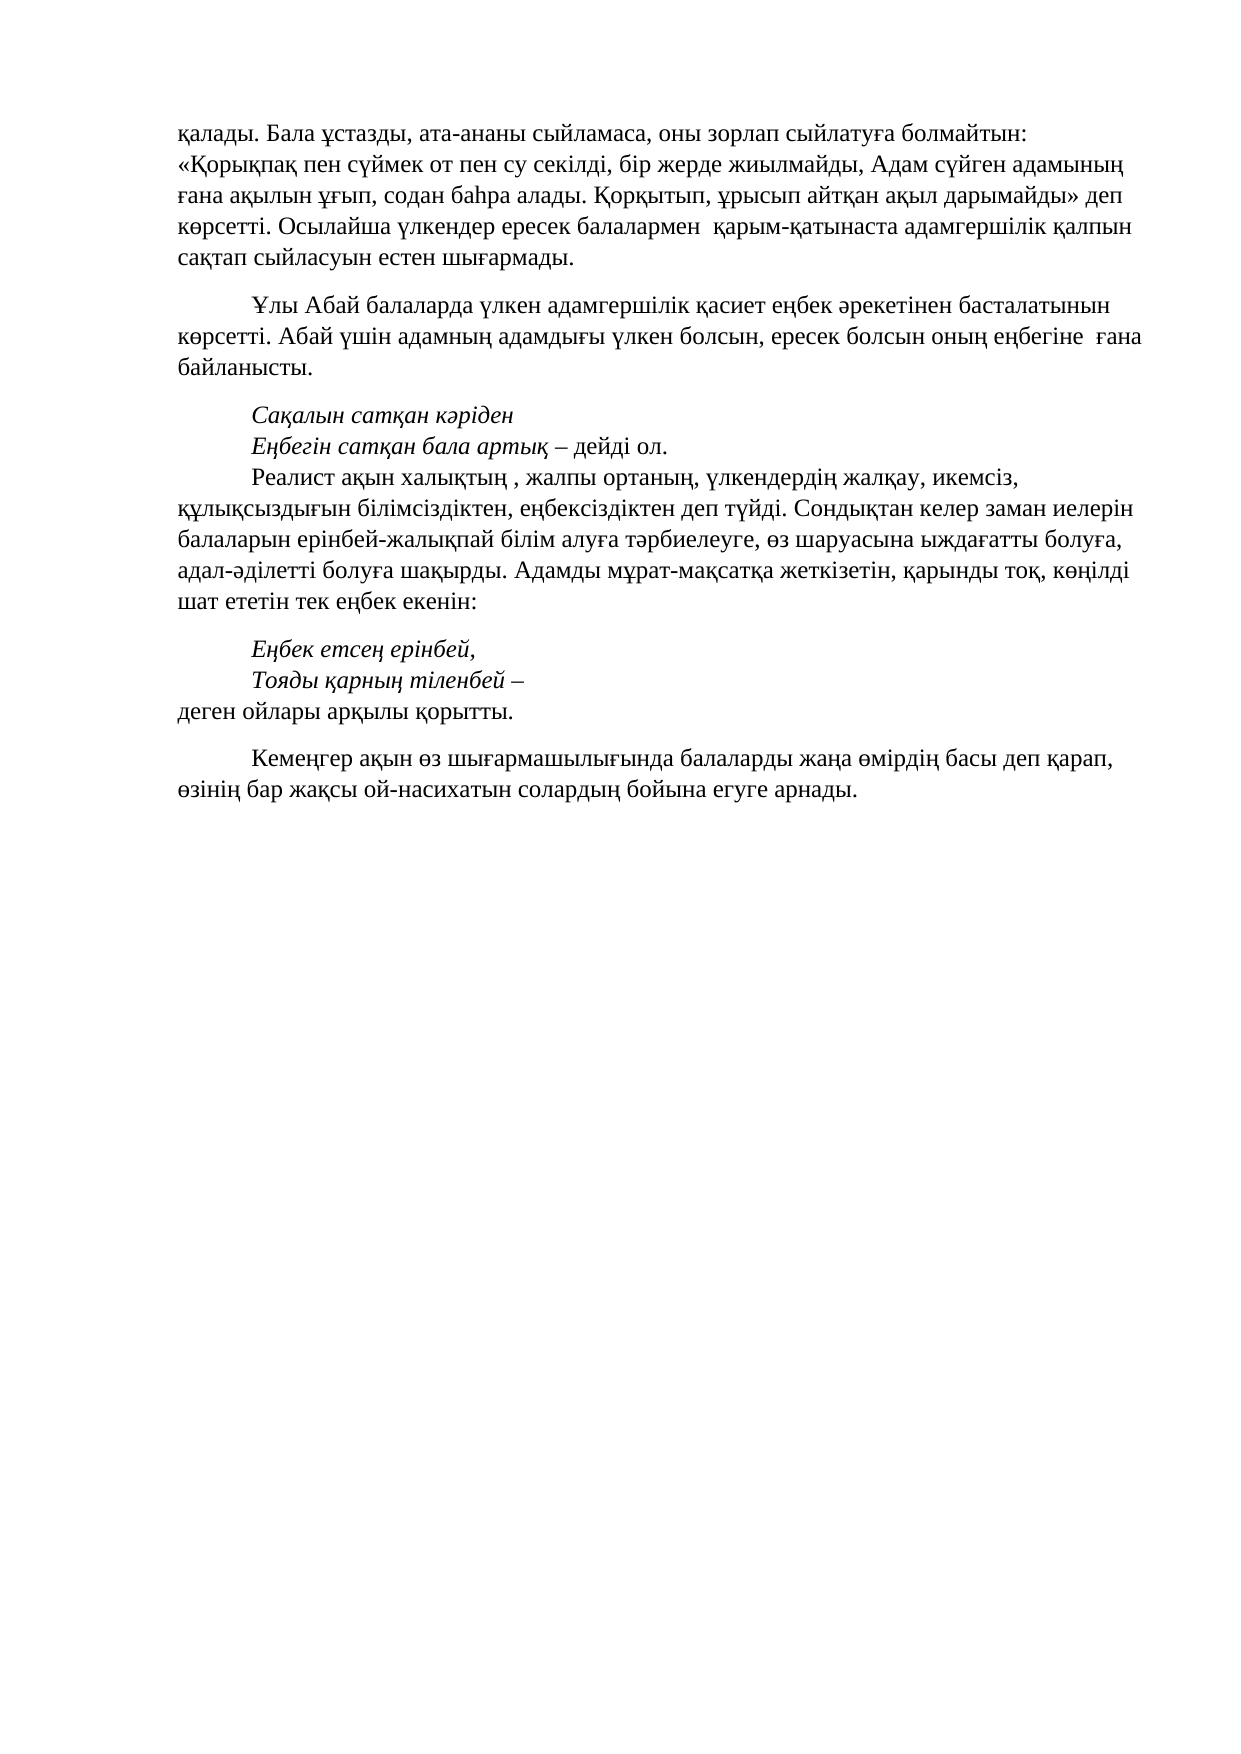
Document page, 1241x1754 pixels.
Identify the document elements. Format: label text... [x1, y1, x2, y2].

text деген ойлары арқылы қорытты. [177, 696, 1152, 724]
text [177, 118, 1152, 271]
text Тояды қарның тіленбей – [177, 665, 1152, 693]
text Еңбегін сатқан бала артық – дейді ол. [177, 431, 1152, 459]
text Кемеңгер ақын өз шығармашылығында балаларды жаңа өмірдің басы деп қарап, өзінің бар жақсы ой-насихатын солардың бойына егуге арнады. [177, 743, 1152, 803]
text Еңбек етсең ерінбей, [177, 634, 1152, 662]
text Ұлы Абай балаларда үлкен адамгершілік қасиет еңбек әрекетінен басталатынын көрсетті. Абай үшін адамның адамдығы үлкен болсын, ересек болсын оның еңбегіне ғана байланысты. [177, 290, 1152, 381]
text Сақалын сатқан кәріден [177, 400, 1152, 428]
text Реалист ақын халықтың , жалпы ортаның, үлкендердің жалқау, икемсіз, құлықсыздығын білімсіздіктен, еңбексіздіктен деп түйді. Сондықтан келер заман иелерін балаларын ерінбей-жалықпай білім алуға тәрбиелеуге, өз шаруасына ыждағатты болуға, адал-әділетті болуға шақырды. Адамды мұрат-мақсатқа жеткізетін, қарынды тоқ, көңілді шат ететін тек еңбек екенін: [177, 462, 1152, 615]
